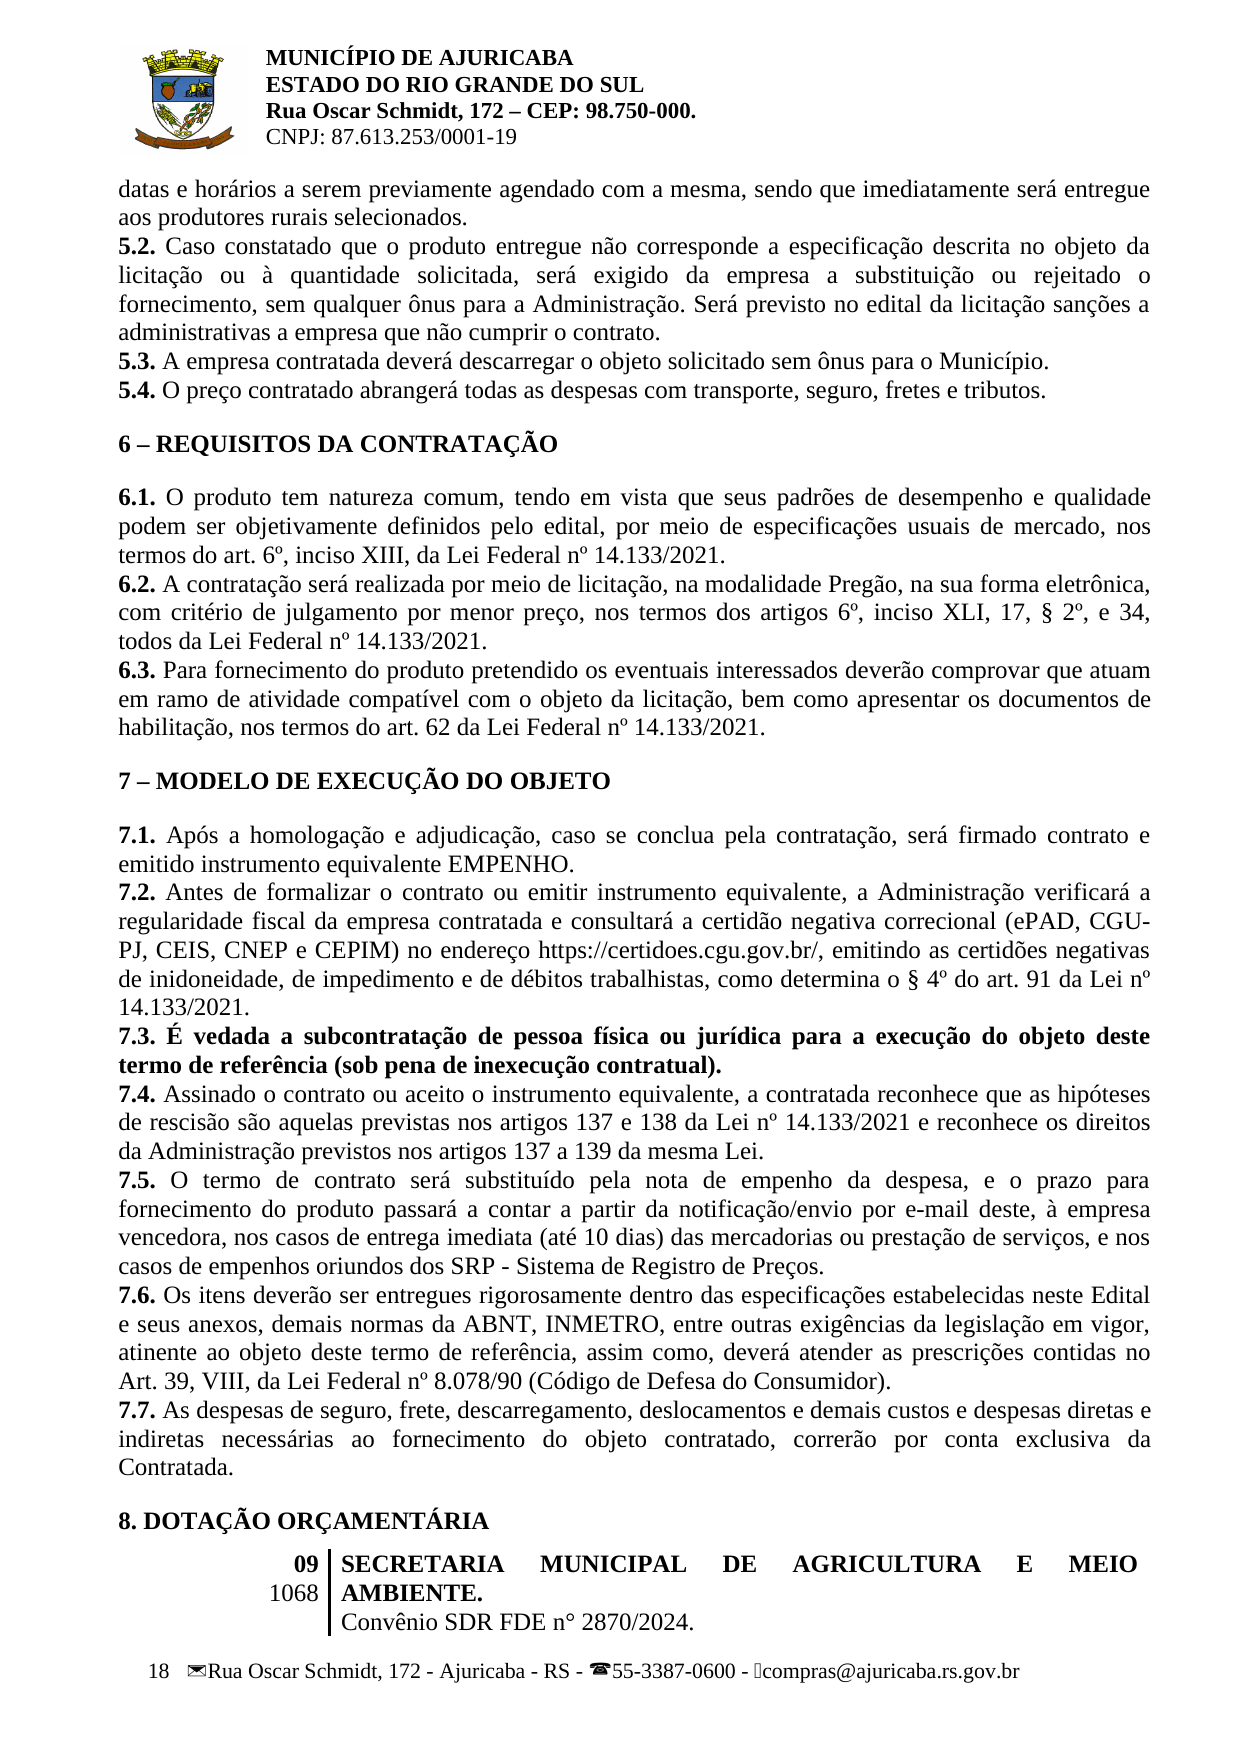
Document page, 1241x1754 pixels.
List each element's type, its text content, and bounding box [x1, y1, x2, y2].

text 5.3. A empresa contratada deverá descarregar o objeto solicitado sem ônus para o Município. [118, 346, 1152, 375]
table_header SECRETARIA MUNICIPAL DE AGRICULTURA E MEIO AMBIENTE. Convênio SDR FDE n° 2870/2024. [331, 1549, 1150, 1636]
text 7.1. Após a homologação e adjudicação, caso se conclua pela contratação, será firmado contrato e emitido instrumento equivalente EMPENHO. [118, 820, 1152, 877]
text 6.3. Para fornecimento do produto pretendido os eventuais interessados deverão comprovar que atuam em ramo de atividade compatível com o objeto da licitação, bem como apresentar os documentos de habilitação, nos termos do art. 62 da Lei Federal nº 14.133/2021. [118, 655, 1152, 741]
text 7.5. O termo de contrato será substituído pela nota de empenho da despesa, e o prazo para fornecimento do produto passará a contar a partir da notificação/envio por e-mail deste, à empresa vencedora, nos casos de entrega imediata (até 10 dias) das mercadorias ou prestação de serviços, e nos casos de empenhos oriundos dos SRP - Sistema de Registro de Preços. [118, 1165, 1152, 1280]
text 7.6. Os itens deverão ser entregues rigorosamente dentro das especificações estabelecidas neste Edital e seus anexos, demais normas da ABNT, INMETRO, entre outras exigências da legislação em vigor, atinente ao objeto deste termo de referência, assim como, deverá atender as prescrições contidas no Art. 39, VIII, da Lei Federal nº 8.078/90 (Código de Defesa do Consumidor). [118, 1280, 1152, 1395]
text 6 – REQUISITOS DA CONTRATAÇÃO [118, 429, 1152, 457]
text 7.3. É vedada a subcontratação de pessoa física ou jurídica para a execução do objeto deste termo de referência (sob pena de inexecução contratual). [118, 1021, 1152, 1079]
table_header 09 1068 [120, 1549, 328, 1636]
text 7.4. Assinado o contrato ou aceito o instrumento equivalente, a contratada reconhece que as hipóteses de rescisão são aquelas previstas nos artigos 137 e 138 da Lei nº 14.133/2021 e reconhece os direitos da Administração previstos nos artigos 137 a 139 da mesma Lei. [118, 1079, 1152, 1165]
text 5.2. Caso constatado que o produto entregue não corresponde a especificação descrita no objeto da licitação ou à quantidade solicitada, será exigido da empresa a substituição ou rejeitado o fornecimento, sem qualquer ônus para a Administração. Será previsto no edital da licitação sanções a administrativas a empresa que não cumprir o contrato. [118, 231, 1152, 346]
text 7.7. As despesas de seguro, frete, descarregamento, deslocamentos e demais custos e despesas diretas e indiretas necessárias ao fornecimento do objeto contratado, correrão por conta exclusiva da Contratada. [118, 1395, 1152, 1481]
text 6.2. A contratação será realizada por meio de licitação, na modalidade Pregão, na sua forma eletrônica, com critério de julgamento por menor preço, nos termos dos artigos 6º, inciso XLI, 17, § 2º, e 34, todos da Lei Federal nº 14.133/2021. [118, 569, 1152, 655]
text 6.1. O produto tem natureza comum, tendo em vista que seus padrões de desempenho e qualidade podem ser objetivamente definidos pelo edital, por meio de especificações usuais de mercado, nos termos do art. 6º, inciso XIII, da Lei Federal nº 14.133/2021. [118, 482, 1152, 569]
picture [118, 44, 250, 156]
text 7 – MODELO DE EXECUÇÃO DO OBJETO [118, 766, 1152, 795]
text 5.4. O preço contratado abrangerá todas as despesas com transporte, seguro, fretes e tributos. [118, 375, 1152, 404]
text 7.2. Antes de formalizar o contrato ou emitir instrumento equivalente, a Administração verificará a regularidade fiscal da empresa contratada e consultará a certidão negativa correcional (ePAD, CGU-PJ, CEIS, CNEP e CEPIM) no endereço https://certidoes.cgu.gov.br/, emitindo as certidões negativas de inidoneidade, de impedimento e de débitos trabalhistas, como determina o § 4º do art. 91 da Lei nº 14.133/2021. [118, 877, 1152, 1021]
text 8. DOTAÇÃO ORÇAMENTÁRIA [118, 1506, 1152, 1535]
